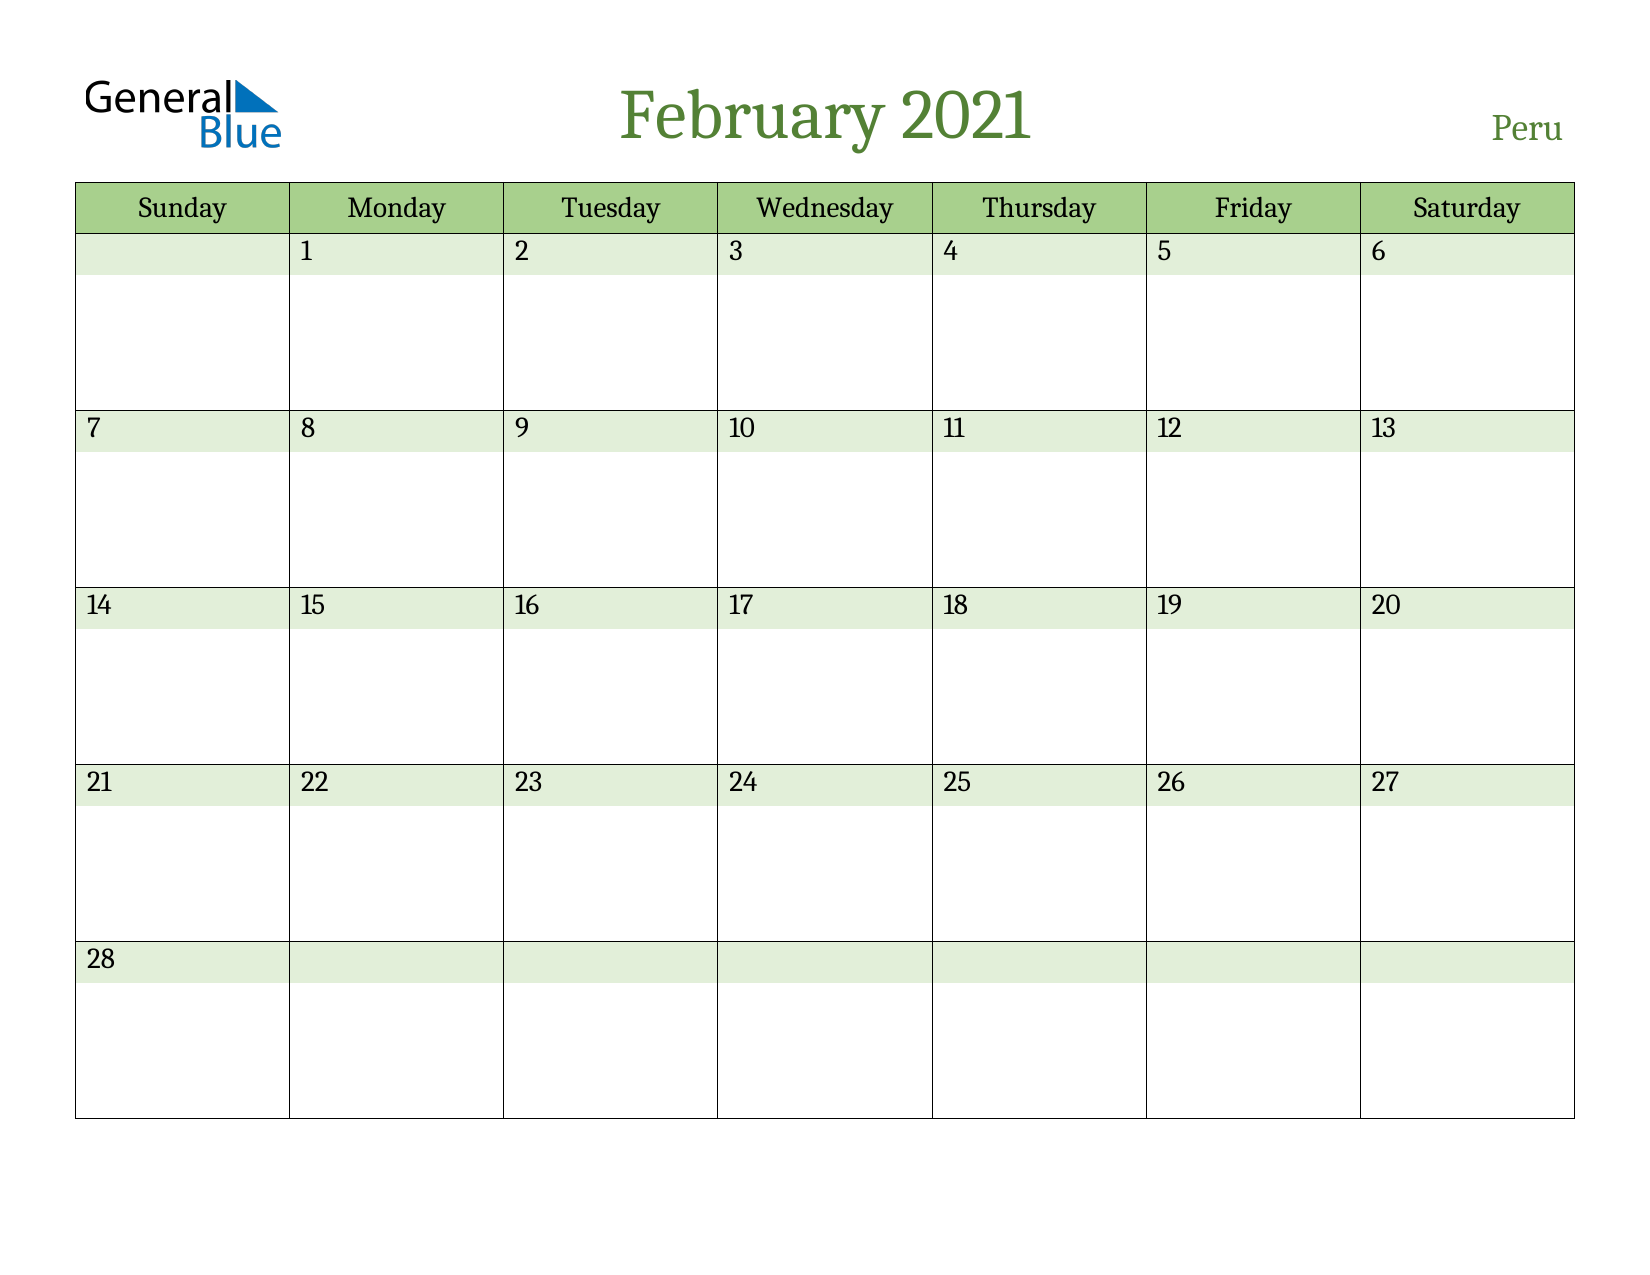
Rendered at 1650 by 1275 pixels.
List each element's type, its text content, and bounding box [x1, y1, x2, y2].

table_cell 6 [1361, 234, 1574, 275]
table_cell [76, 452, 289, 587]
table_cell [718, 983, 932, 1118]
table_cell 20 [1361, 588, 1574, 629]
table_cell 19 [1147, 588, 1360, 629]
table_cell [1147, 806, 1360, 941]
table_cell [76, 234, 289, 275]
table_cell 17 [718, 588, 932, 629]
table_cell 18 [933, 588, 1146, 629]
table_cell [1361, 942, 1574, 983]
table_cell 2 [504, 234, 717, 275]
table_cell [1147, 942, 1360, 983]
table_cell [504, 275, 717, 410]
table_cell Thursday [933, 183, 1146, 233]
table_cell Tuesday [504, 183, 717, 233]
table_cell [290, 983, 503, 1118]
table_cell [933, 983, 1146, 1118]
table_cell 8 [290, 411, 503, 452]
table_cell [1361, 629, 1574, 764]
table_cell [1361, 452, 1574, 587]
table_cell [76, 629, 289, 764]
table_cell [718, 806, 932, 941]
table_cell Friday [1147, 183, 1360, 233]
table_cell [718, 275, 932, 410]
table_cell Monday [290, 183, 503, 233]
table_cell [1147, 275, 1360, 410]
table_cell [718, 452, 932, 587]
table_cell 3 [718, 234, 932, 275]
table_cell 15 [290, 588, 503, 629]
table_cell [504, 983, 717, 1118]
table_cell 23 [504, 765, 717, 806]
table_cell 21 [76, 765, 289, 806]
table_cell [1361, 806, 1574, 941]
table_cell 11 [933, 411, 1146, 452]
table_cell [718, 942, 932, 983]
table_cell 9 [504, 411, 717, 452]
table_header [76, 75, 503, 182]
table_cell 14 [76, 588, 289, 629]
table_cell [1147, 452, 1360, 587]
table_cell [504, 452, 717, 587]
table_cell 12 [1147, 411, 1360, 452]
table_cell [1361, 983, 1574, 1118]
table_cell [933, 629, 1146, 764]
table_cell Saturday [1361, 183, 1574, 233]
table_cell 1 [290, 234, 503, 275]
table_cell [933, 275, 1146, 410]
table_cell 26 [1147, 765, 1360, 806]
table_cell [1147, 629, 1360, 764]
table_cell 25 [933, 765, 1146, 806]
table_cell 28 [76, 942, 289, 983]
table_header February 2021 [504, 75, 1146, 182]
picture [86, 80, 281, 148]
table_cell 27 [1361, 765, 1574, 806]
table_cell 13 [1361, 411, 1574, 452]
table_cell [1361, 275, 1574, 410]
table_cell [933, 942, 1146, 983]
table_header Peru [1146, 75, 1574, 182]
table_cell 10 [718, 411, 932, 452]
table_cell [933, 806, 1146, 941]
table_cell [290, 452, 503, 587]
table_cell [718, 629, 932, 764]
table_cell [76, 275, 289, 410]
table_cell 22 [290, 765, 503, 806]
table_cell Wednesday [718, 183, 932, 233]
table_cell 5 [1147, 234, 1360, 275]
table_cell [76, 983, 289, 1118]
table_cell [504, 806, 717, 941]
table_cell [504, 942, 717, 983]
table_cell [1147, 983, 1360, 1118]
table_cell 4 [933, 234, 1146, 275]
table_cell Sunday [76, 183, 289, 233]
table_cell [290, 629, 503, 764]
table_cell [76, 806, 289, 941]
table_cell [290, 275, 503, 410]
table_cell 7 [76, 411, 289, 452]
table_cell [933, 452, 1146, 587]
table_cell [504, 629, 717, 764]
table_cell [290, 942, 503, 983]
table_cell 24 [718, 765, 932, 806]
table_cell 16 [504, 588, 717, 629]
table_cell [290, 806, 503, 941]
